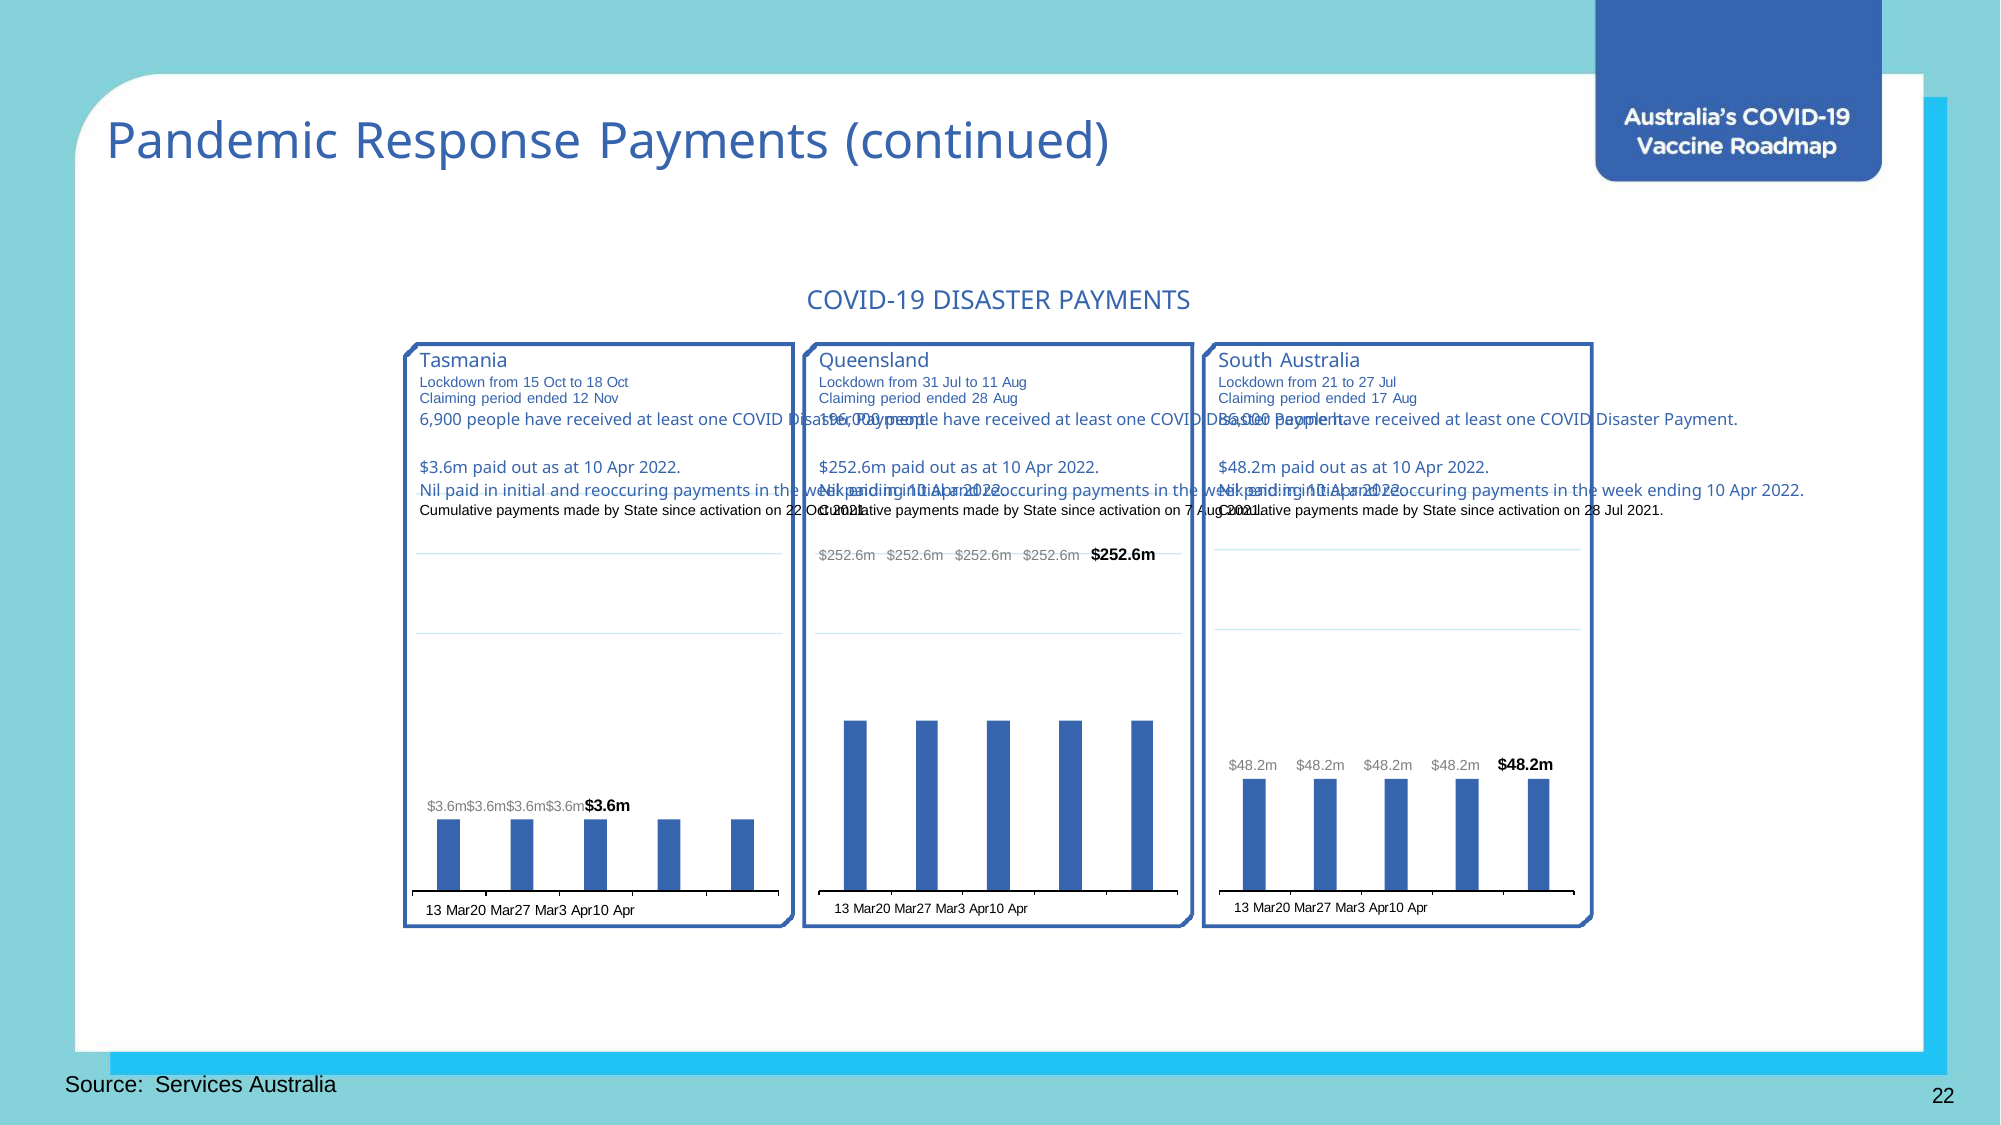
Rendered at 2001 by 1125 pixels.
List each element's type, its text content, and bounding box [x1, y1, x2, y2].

text COVID-19 DISASTER PAYMENTS [766, 282, 1231, 317]
picture [0, 0, 2001, 1125]
text Pandemic Response Payments (continued) [106, 105, 1967, 173]
